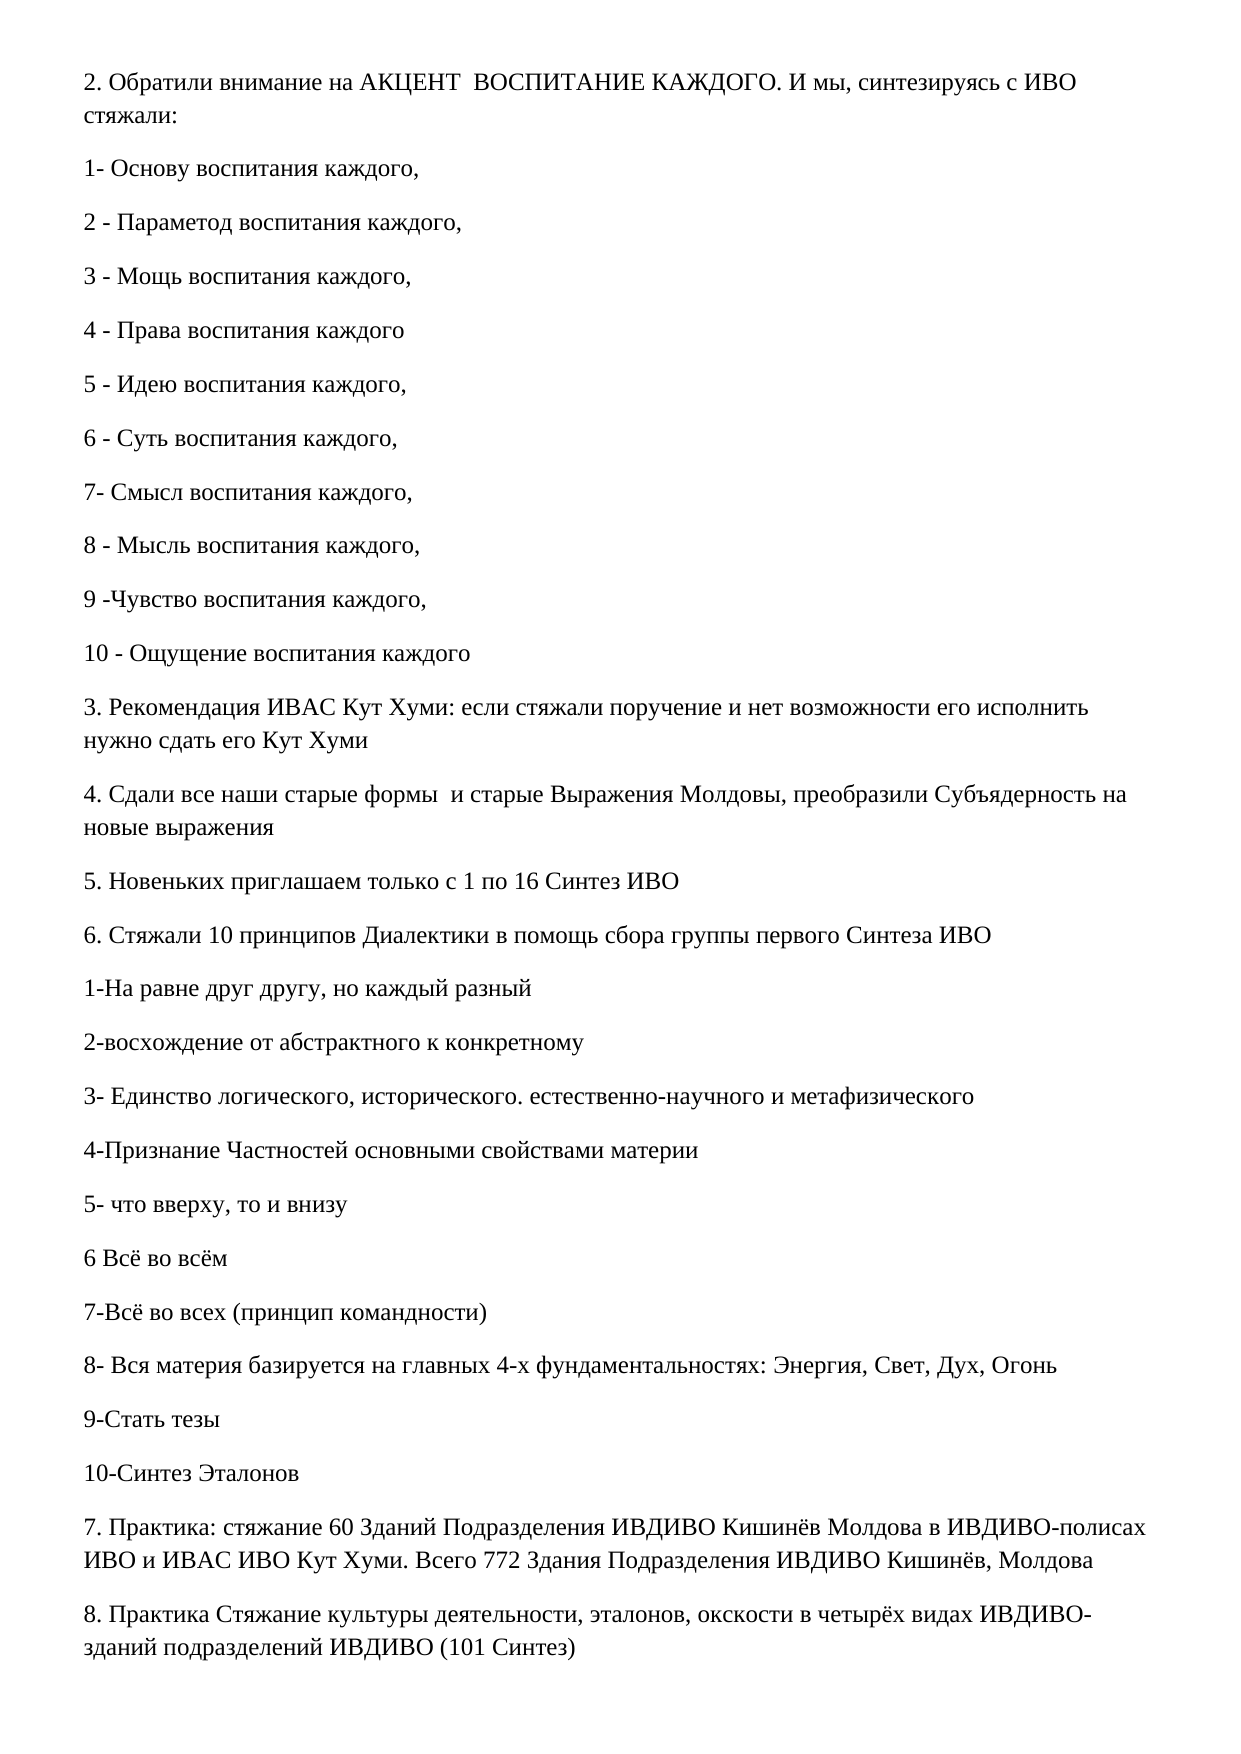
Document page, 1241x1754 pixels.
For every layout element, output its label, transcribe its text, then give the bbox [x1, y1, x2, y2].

text 9 -Чувство воспитания каждого, [83, 584, 1157, 613]
text 7- Смысл воспитания каждого, [83, 477, 1157, 505]
text 9-Стать тезы [83, 1404, 1157, 1433]
text 4-Признание Частностей основными свойствами материи [83, 1135, 1157, 1164]
text 3. Рекомендация ИВАС Кут Хуми: если стяжали поручение и нет возможности его исполнить нужно сдать его Кут Хуми [83, 692, 1157, 754]
text 1-На равне друг другу, но каждый разный [83, 973, 1157, 1002]
text 6. Стяжали 10 принципов Диалектики в помощь сбора группы первого Синтеза ИВО [83, 920, 1157, 948]
text 4 - Права воспитания каждого [83, 315, 1157, 344]
text 10 - Ощущение воспитания каждого [83, 638, 1157, 667]
text 1- Основу воспитания каждого, [83, 153, 1157, 182]
text 8- Вся материя базируется на главных 4-х фундаментальностях: Энергия, Свет, Дух, Огонь [83, 1351, 1157, 1379]
text 5 - Идею воспитания каждого, [83, 369, 1157, 398]
text 5- что вверху, то и внизу [83, 1189, 1157, 1218]
text 10-Синтез Эталонов [83, 1458, 1157, 1487]
text 2. Обратили внимание на АКЦЕНТ ВОСПИТАНИЕ КАЖДОГО. И мы, синтезируясь с ИВО стяжали: [83, 67, 1157, 128]
text 6 Всё во всём [83, 1243, 1157, 1272]
text 4. Сдали все наши старые формы и старые Выражения Молдовы, преобразили Субъядерность на новые выражения [83, 779, 1157, 841]
text 8 - Мысль воспитания каждого, [83, 531, 1157, 559]
text 2-восхождение от абстрактного к конкретному [83, 1027, 1157, 1056]
text 8. Практика Стяжание культуры деятельности, эталонов, окскости в четырёх видах ИВДИВО-зданий подразделений ИВДИВО (101 Синтез) [83, 1599, 1157, 1661]
text 6 - Суть воспитания каждого, [83, 423, 1157, 452]
text 3- Единство логического, исторического. естественно-научного и метафизического [83, 1081, 1157, 1110]
text 7. Практика: стяжание 60 Зданий Подразделения ИВДИВО Кишинёв Молдова в ИВДИВО-полисах ИВО и ИВАС ИВО Кут Хуми. Всего 772 Здания Подразделения ИВДИВО Кишинёв, Молдова [83, 1512, 1157, 1574]
text 5. Новеньких приглашаем только с 1 по 16 Синтез ИВО [83, 866, 1157, 894]
text 3 - Мощь воспитания каждого, [83, 261, 1157, 290]
text 7-Всё во всех (принцип командности) [83, 1297, 1157, 1325]
text 2 - Параметод воспитания каждого, [83, 207, 1157, 236]
